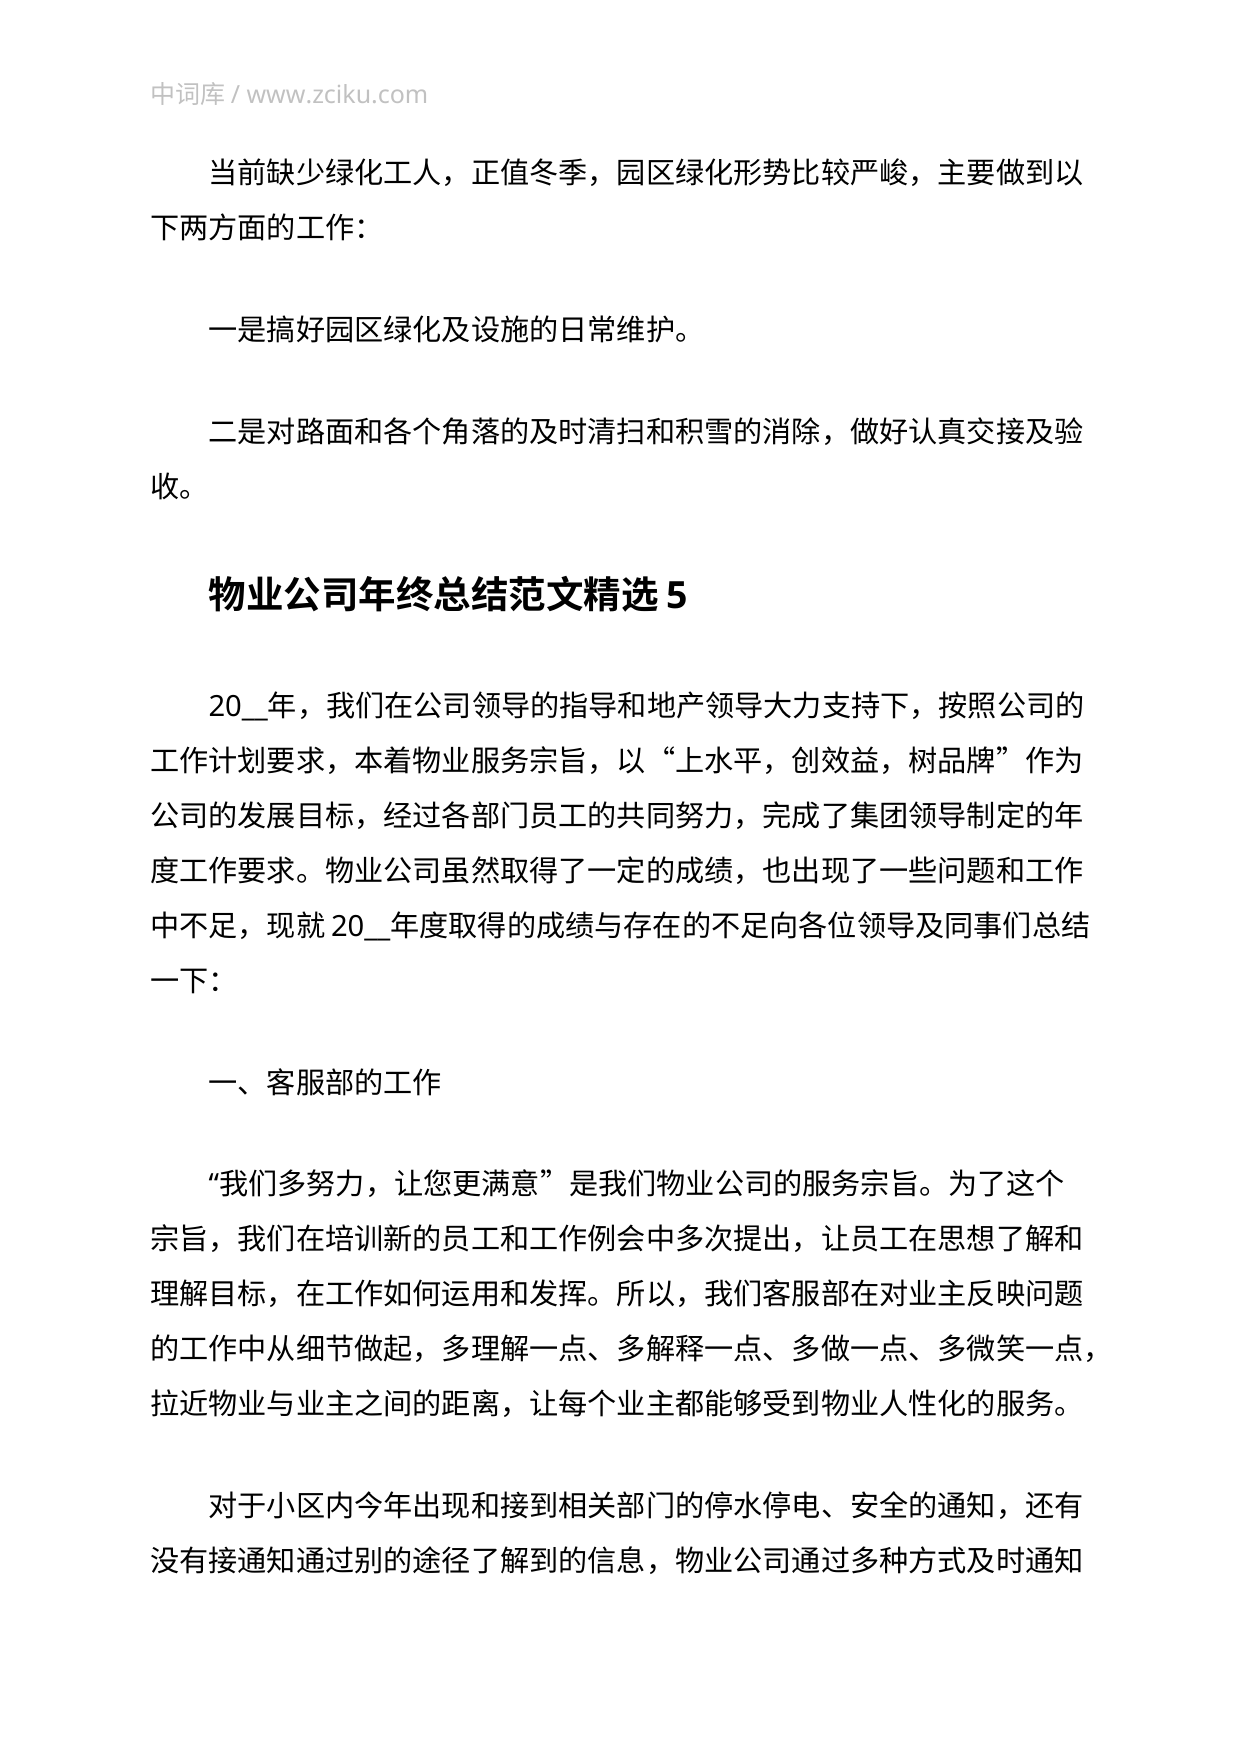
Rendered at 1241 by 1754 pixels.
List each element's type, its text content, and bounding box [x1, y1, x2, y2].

text 一是搞好园区绿化及设施的日常维护。 [150, 307, 1090, 349]
text “我们多努力，让您更满意”是我们物业公司的服务宗旨。为了这个宗旨，我们在培训新的员工和工作例会中多次提出，让员工在思想了解和理解目标，在工作如何运用和发挥。所以，我们客服部在对业主反映问题的工作中从细节做起，多理解一点、多解释一点、多做一点、多微笑一点，拉近物业与业主之间的距离，让每个业主都能够受到物业人性化的服务。 [150, 1161, 1090, 1423]
text 一、客服部的工作 [150, 1059, 1090, 1101]
text 20__年，我们在公司领导的指导和地产领导大力支持下，按照公司的工作计划要求，本着物业服务宗旨，以“上水平，创效益，树品牌”作为公司的发展目标，经过各部门员工的共同努力，完成了集团领导制定的年度工作要求。物业公司虽然取得了一定的成绩，也出现了一些问题和工作中不足，现就20__年度取得的成绩与存在的不足向各位领导及同事们总结一下： [150, 683, 1090, 1000]
text 二是对路面和各个角落的及时清扫和积雪的消除，做好认真交接及验收。 [150, 408, 1090, 506]
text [150, 1482, 1090, 1579]
text 物业公司年终总结范文精选5 [150, 565, 1090, 619]
text 当前缺少绿化工人，正值冬季，园区绿化形势比较严峻，主要做到以下两方面的工作： [150, 150, 1090, 247]
